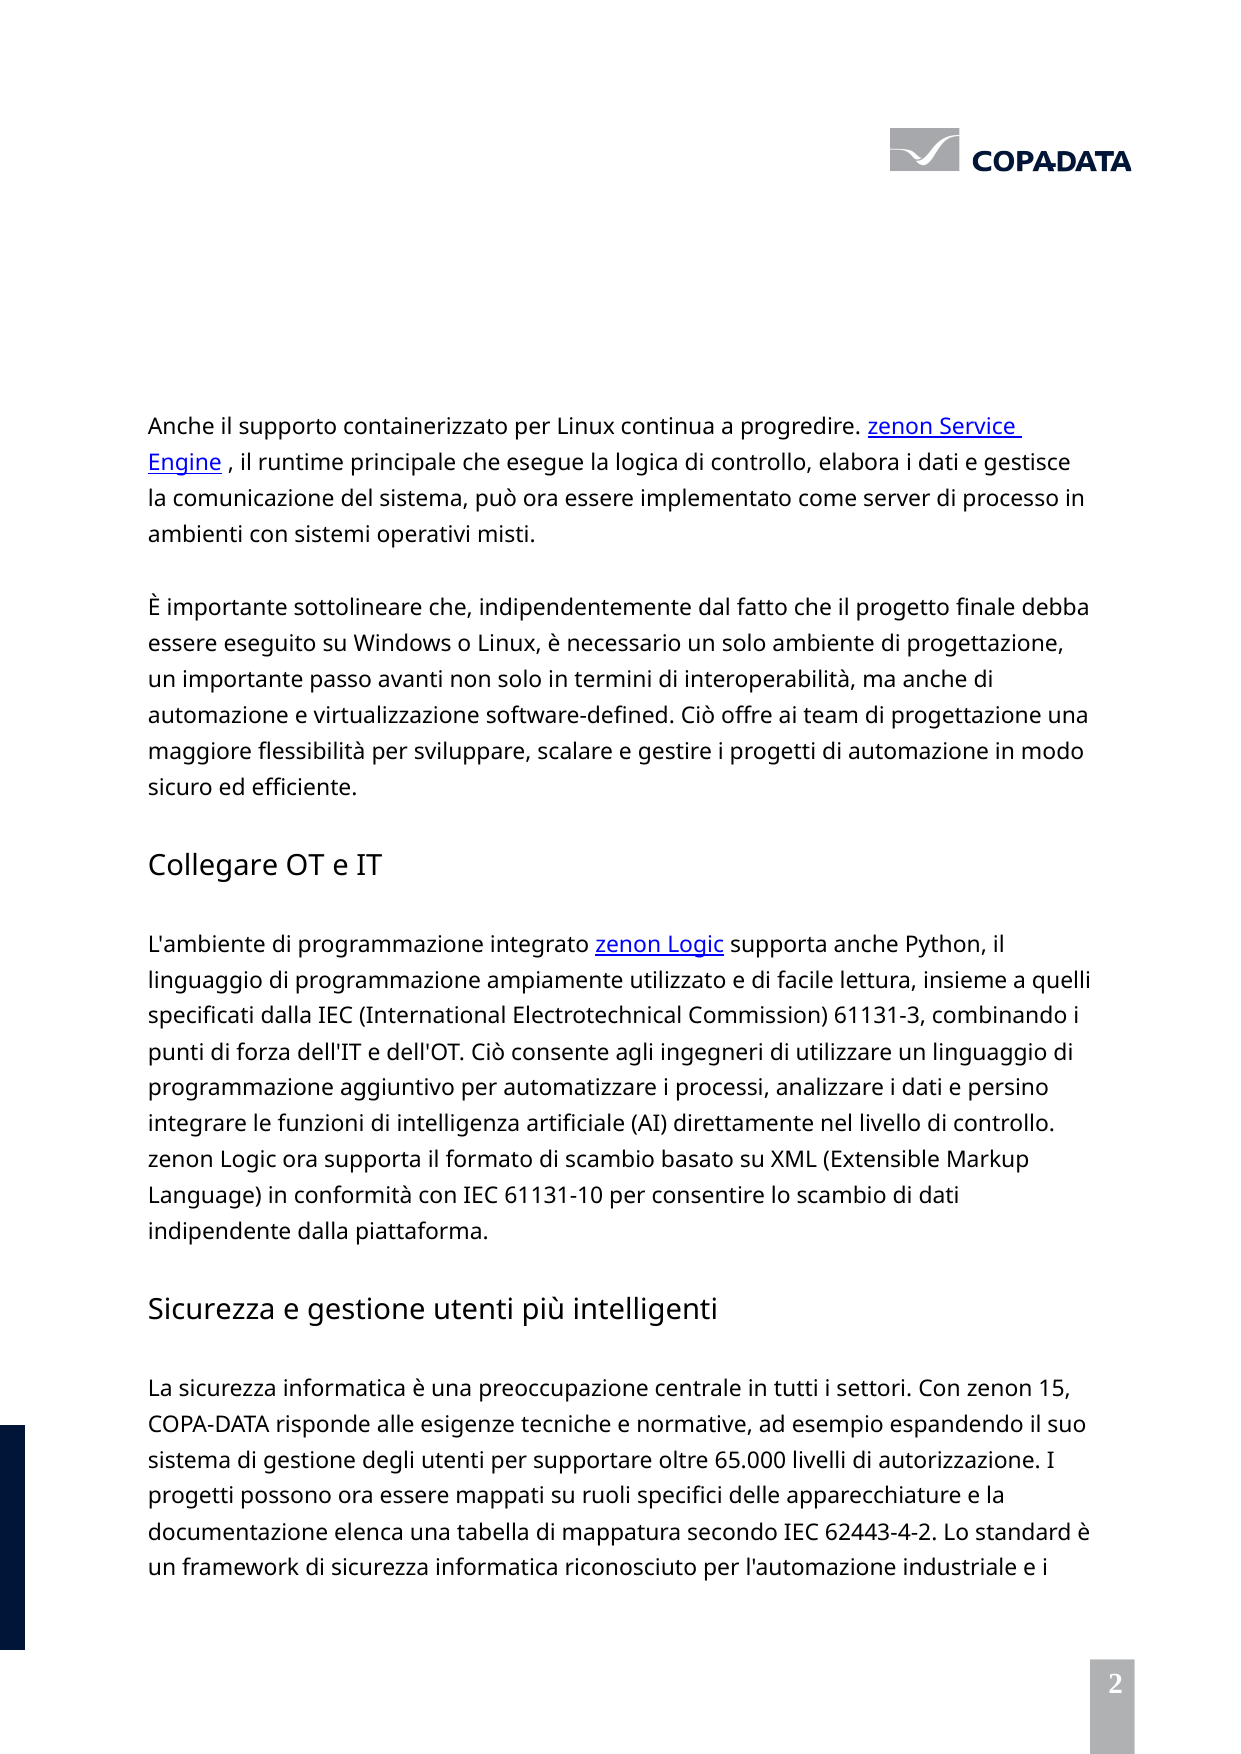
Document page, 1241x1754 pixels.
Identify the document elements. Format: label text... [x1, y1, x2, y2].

text È importante sottolineare che, indipendentemente dal fatto che il progetto finale debba essere eseguito su Windows o Linux, è necessario un solo ambiente di progettazione, un importante passo avanti non solo in termini di interoperabilità, ma anche di automazione e virtualizzazione software-defined. Ciò offre ai team di progettazione una maggiore flessibilità per sviluppare, scalare e gestire i progetti di automazione in modo sicuro ed efficiente. [148, 591, 1092, 802]
text Sicurezza e gestione utenti più intelligenti [148, 1288, 1092, 1328]
text Collegare OT e IT [148, 844, 1092, 884]
picture [0, 1425, 25, 1650]
text L'ambiente di programmazione integrato zenon Logic supporta anche Python, il linguaggio di programmazione ampiamente utilizzato e di facile lettura, insieme a quelli specificati dalla IEC (International Electrotechnical Commission) 61131-3, combinando i punti di forza dell'IT e dell'OT. Ciò consente agli ingegneri di utilizzare un linguaggio di programmazione aggiuntivo per automatizzare i processi, analizzare i dati e persino integrare le funzioni di intelligenza artificiale (AI) direttamente nel livello di controllo. zenon Logic ora supporta il formato di scambio basato su XML (Extensible Markup Language) in conformità con IEC 61131-10 per consentire lo scambio di dati indipendente dalla piattaforma. [148, 928, 1092, 1246]
picture [890, 128, 1132, 172]
text Anche il supporto containerizzato per Linux continua a progredire. zenon Service Engine , il runtime principale che esegue la logica di controllo, elabora i dati e gestisce la comunicazione del sistema, può ora essere implementato come server di processo in ambienti con sistemi operativi misti. [148, 410, 1092, 549]
